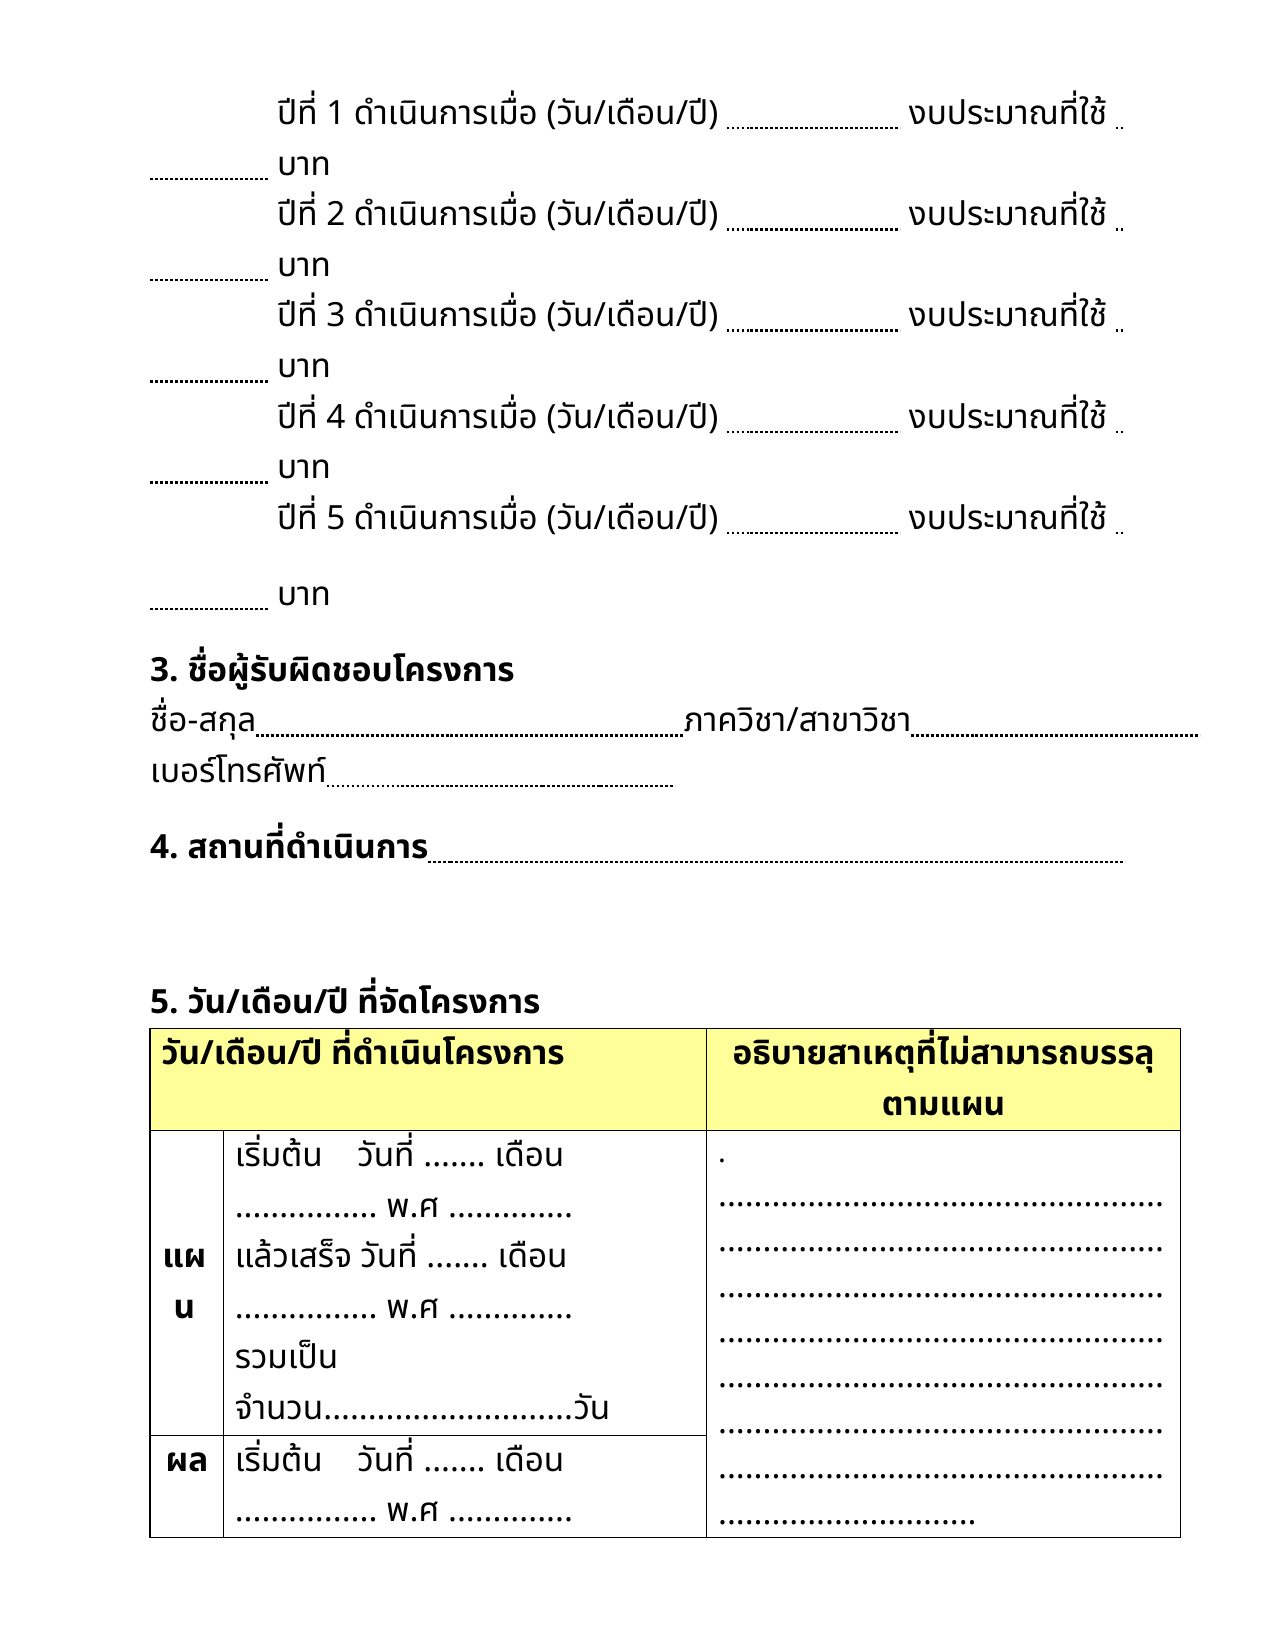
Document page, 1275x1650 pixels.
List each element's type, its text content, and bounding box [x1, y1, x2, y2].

text 4. สถานที่ดำเนินการ [150, 822, 1167, 873]
table_cell ............................................................................................................................................................................................................................................................................................................................................................................................ [707, 1131, 1180, 1537]
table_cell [224, 1436, 706, 1537]
text 5. วัน/เดือน/ปี ที่จัดโครงการ [150, 977, 1167, 1028]
text ปีที่ 5 ดำเนินการเมื่อ (วัน/เดือน/ปี) งบประมาณที่ใช้ บาท [150, 494, 1167, 620]
text เบอร์โทรศัพท์ [150, 747, 1167, 797]
table_cell แผน [151, 1131, 223, 1434]
table_header อธิบายสาเหตุที่ไม่สามารถบรรลุตามแผน [707, 1029, 1180, 1130]
text ปีที่ 4 ดำเนินการเมื่อ (วัน/เดือน/ปี) งบประมาณที่ใช้ บาท [150, 392, 1167, 494]
text 3. ชื่อผู้รับผิดชอบโครงการ [150, 645, 1167, 696]
table_cell ผล [151, 1436, 223, 1537]
text ชื่อ-สกุล ภาควิชา/สาขาวิชา [150, 696, 1167, 747]
text ปีที่ 2 ดำเนินการเมื่อ (วัน/เดือน/ปี) งบประมาณที่ใช้ บาท [150, 190, 1167, 291]
table_header วัน/เดือน/ปี ที่ดำเนินโครงการ [151, 1029, 706, 1130]
text ปีที่ 3 ดำเนินการเมื่อ (วัน/เดือน/ปี) งบประมาณที่ใช้ บาท [150, 291, 1167, 392]
text ปีที่ 1 ดำเนินการเมื่อ (วัน/เดือน/ปี) งบประมาณที่ใช้ บาท [150, 89, 1167, 190]
